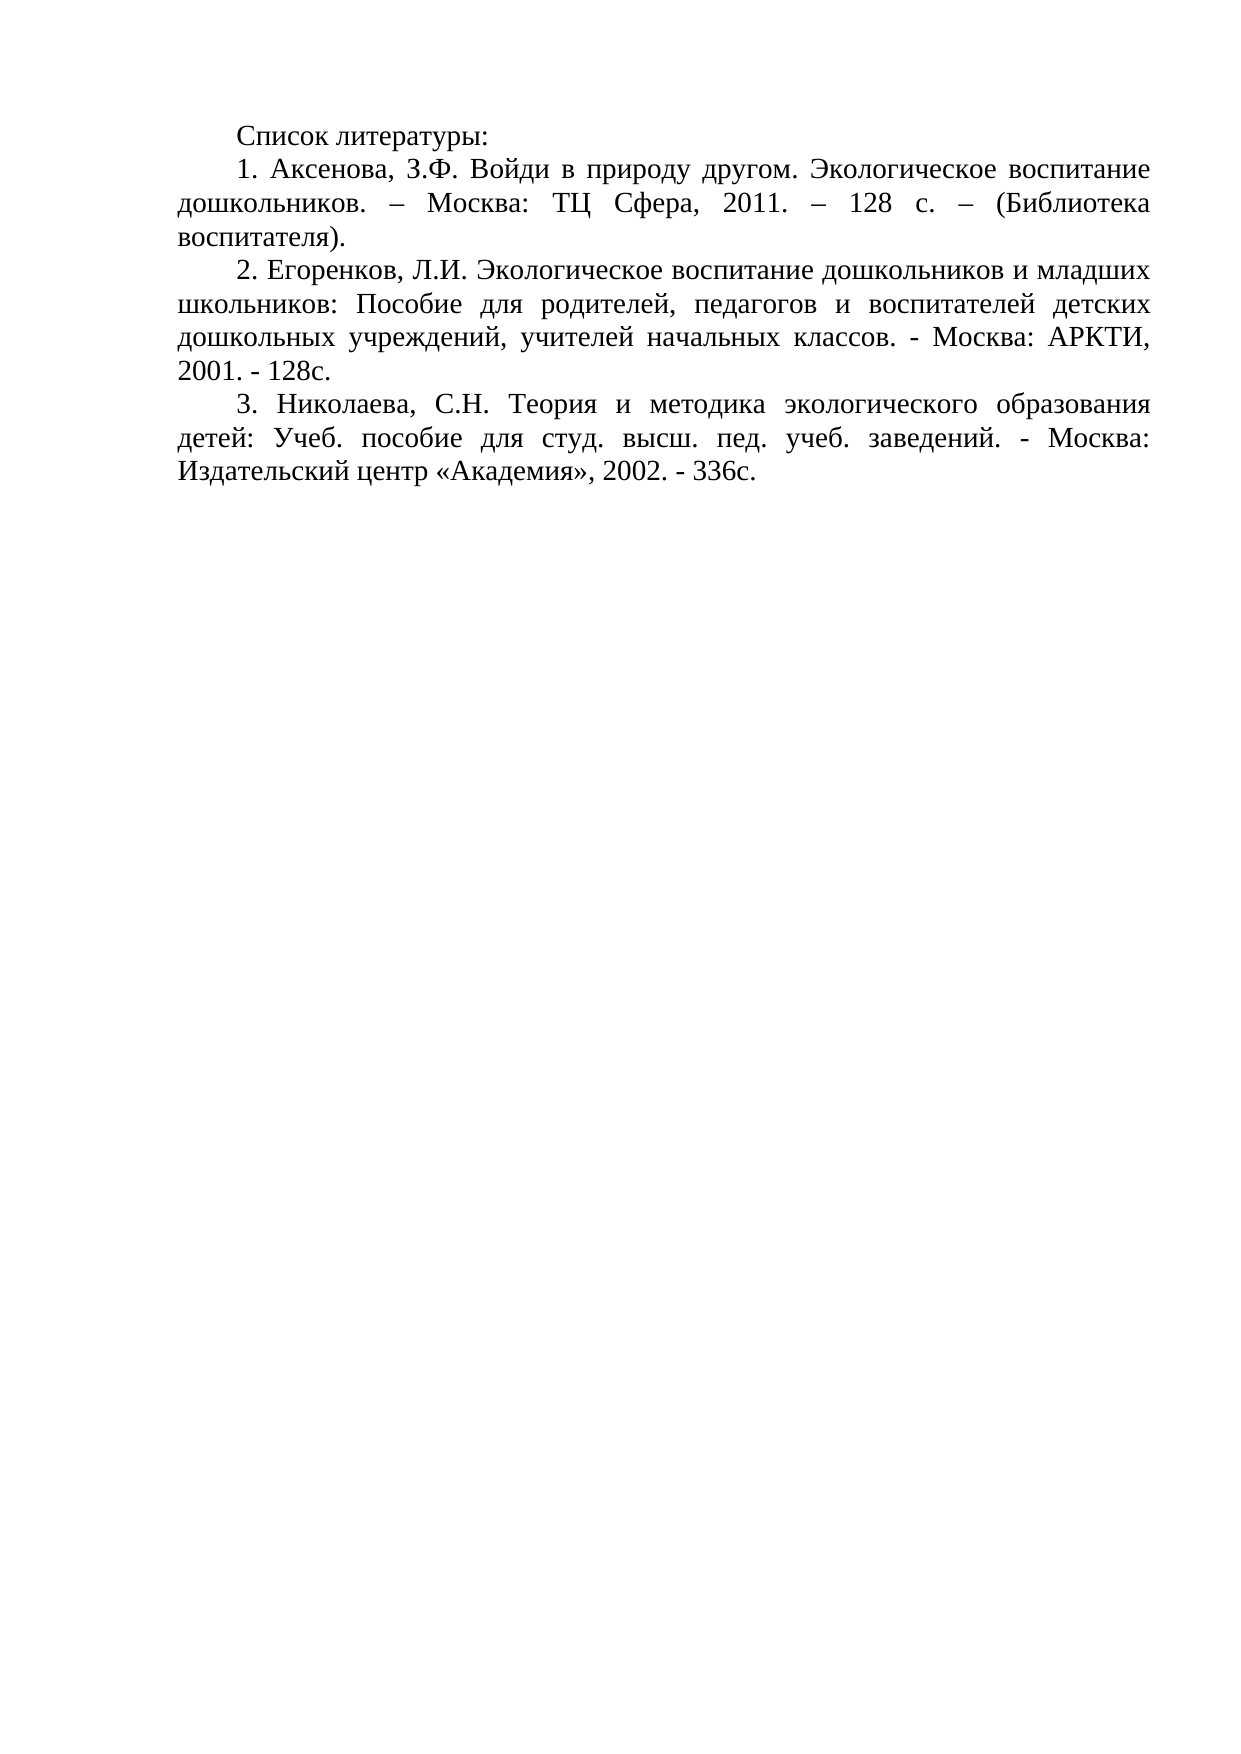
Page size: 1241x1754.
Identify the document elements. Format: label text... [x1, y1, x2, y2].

text 2. Егоренков, Л.И. Экологическое воспитание дошкольников и младших школьников: Пособие для родителей, педагогов и воспитателей детских дошкольных учреждений, учителей начальных классов. - Москва: АРКТИ, 2001. - 128с. [177, 252, 1152, 386]
text Список литературы: [177, 118, 1152, 152]
text 1. Аксенова, З.Ф. Войди в природу другом. Экологическое воспитание дошкольников. – Москва: ТЦ Сфера, 2011. – 128 с. – (Библиотека воспитателя). [177, 152, 1152, 252]
text 3. Николаева, С.Н. Теория и методика экологического образования детей: Учеб. пособие для студ. высш. пед. учеб. заведений. - Москва: Издательский центр «Академия», 2002. - 336с. [177, 386, 1152, 487]
